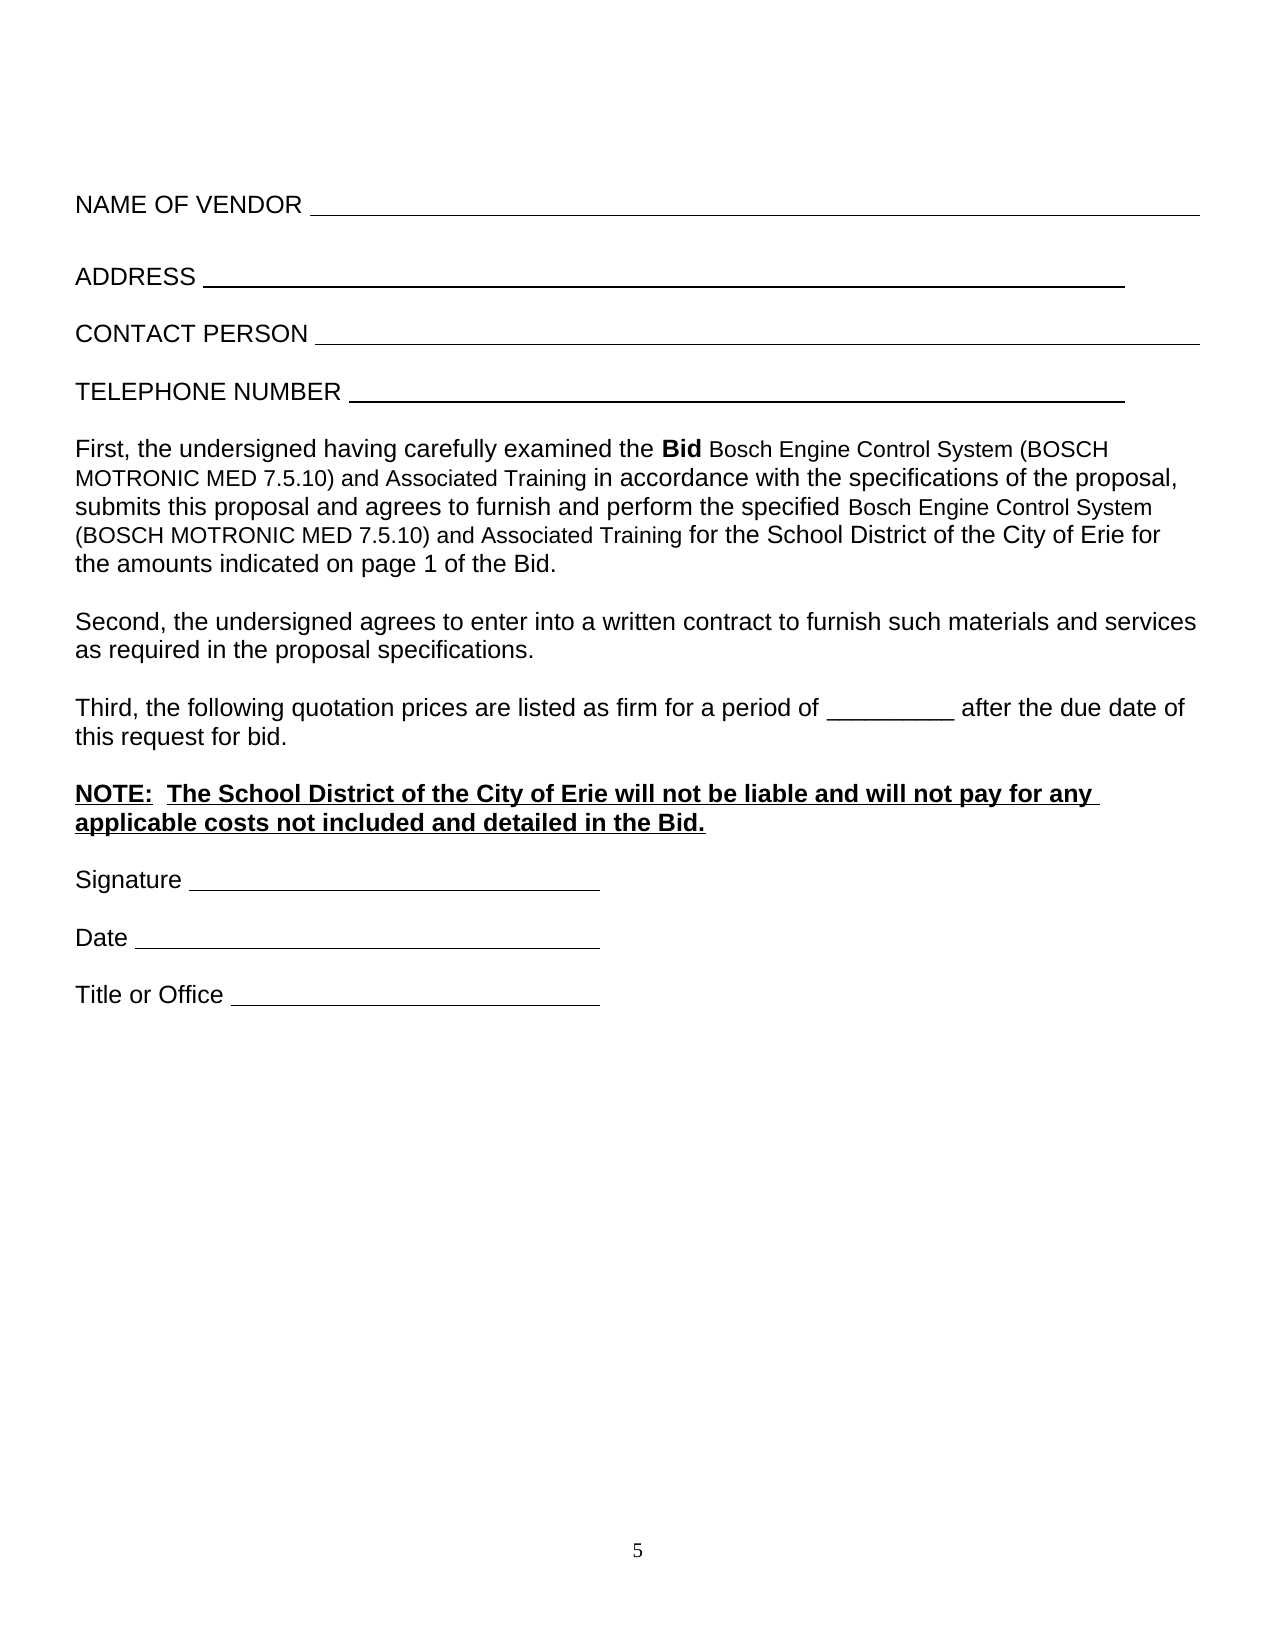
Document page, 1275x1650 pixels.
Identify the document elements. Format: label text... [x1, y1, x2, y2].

text NOTE: The School District of the City of Erie will not be liable and will not pay for any applicable costs not included and detailed in the Bid. [75, 779, 1200, 837]
text Second, the undersigned agrees to enter into a written contract to furnish such materials and services as required in the proposal specifications. [75, 607, 1200, 664]
text TELEPHONE NUMBER [75, 377, 1200, 405]
text Third, the following quotation prices are listed as firm for a period of __________ after the due date of this request for bid. [75, 693, 1200, 750]
text NAME OF VENDOR [75, 190, 1200, 219]
text Title or Office [75, 980, 1200, 1009]
text Signature [75, 865, 1200, 894]
text Date [75, 923, 1200, 952]
text First, the undersigned having carefully examined the Bid Bosch Engine Control System (BOSCH MOTRONIC MED 7.5.10) and Associated Training in accordance with the specifications of the proposal, submits this proposal and agrees to furnish and perform the specified Bosch Engine Control System (BOSCH MOTRONIC MED 7.5.10) and Associated Training for the School District of the City of Erie for the amounts indicated on page 1 of the Bid. [75, 434, 1200, 578]
text ADDRESS [75, 262, 1200, 290]
text CONTACT PERSON [75, 319, 1200, 348]
